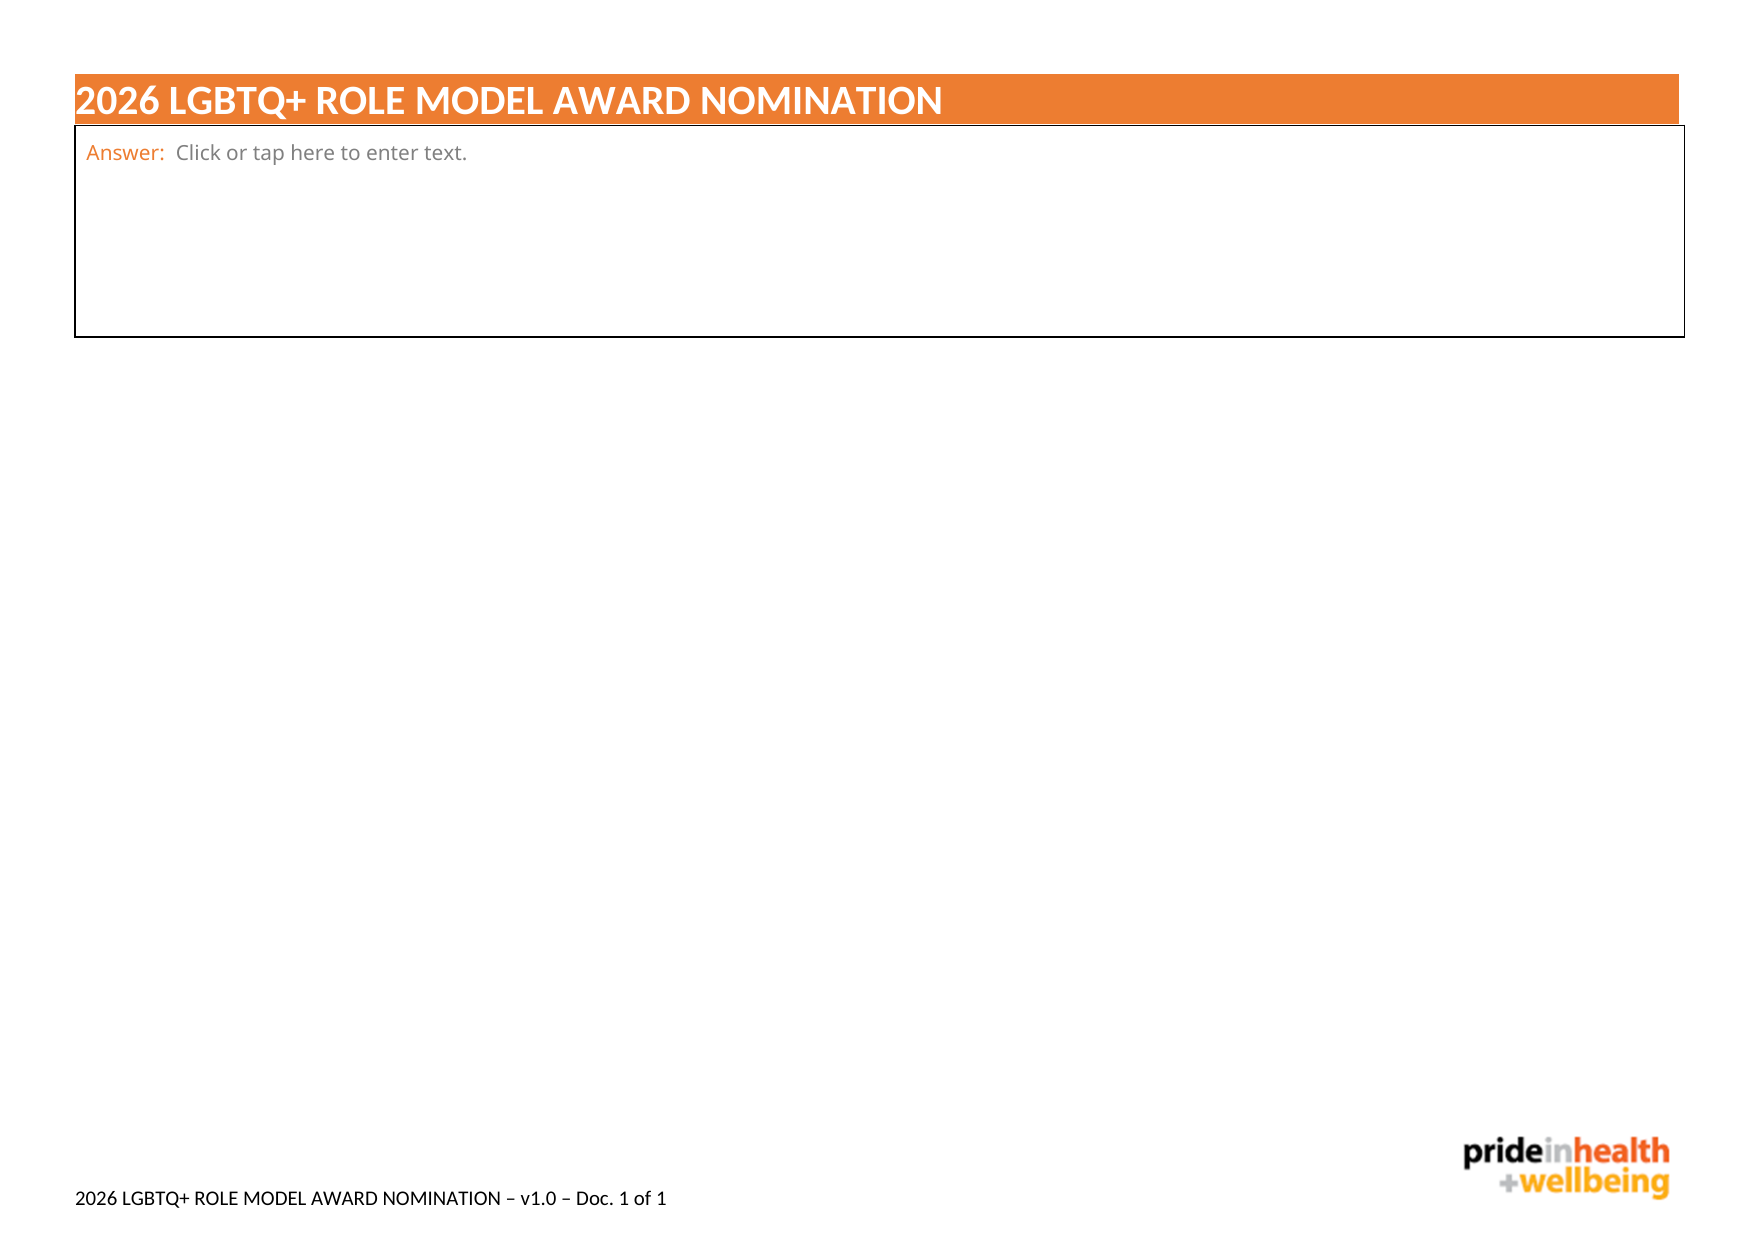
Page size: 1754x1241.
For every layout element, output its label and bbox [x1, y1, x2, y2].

picture [1457, 1126, 1677, 1206]
table_cell [76, 126, 1684, 336]
